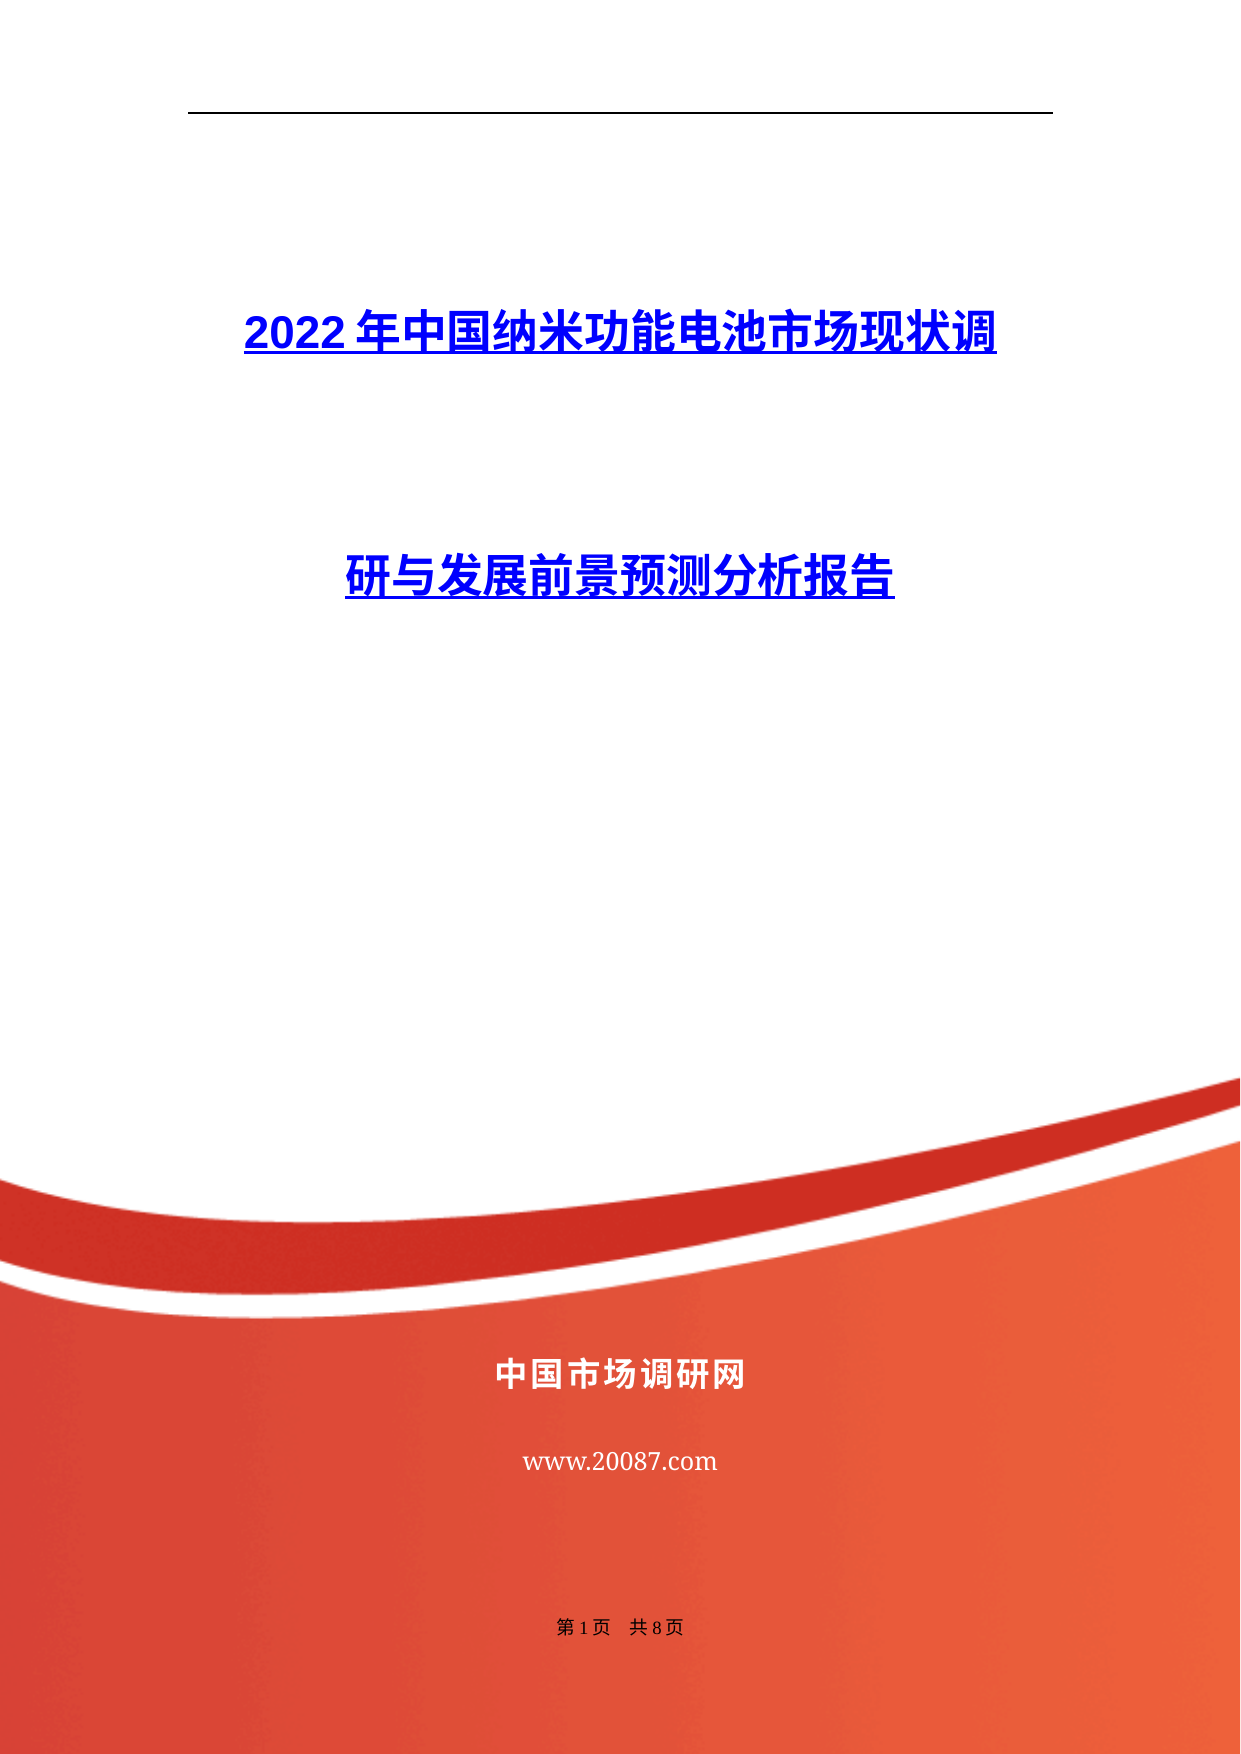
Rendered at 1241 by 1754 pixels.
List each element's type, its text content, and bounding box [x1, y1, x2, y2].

table_header 2022年中国纳米功能电池市场现状调研与发展前景预测分析报告 [188, 207, 1053, 773]
text www.20087.com [187, 1428, 1053, 1493]
subtitle 中国市场调研网 [187, 1339, 1053, 1404]
picture [0, 1006, 1241, 1754]
